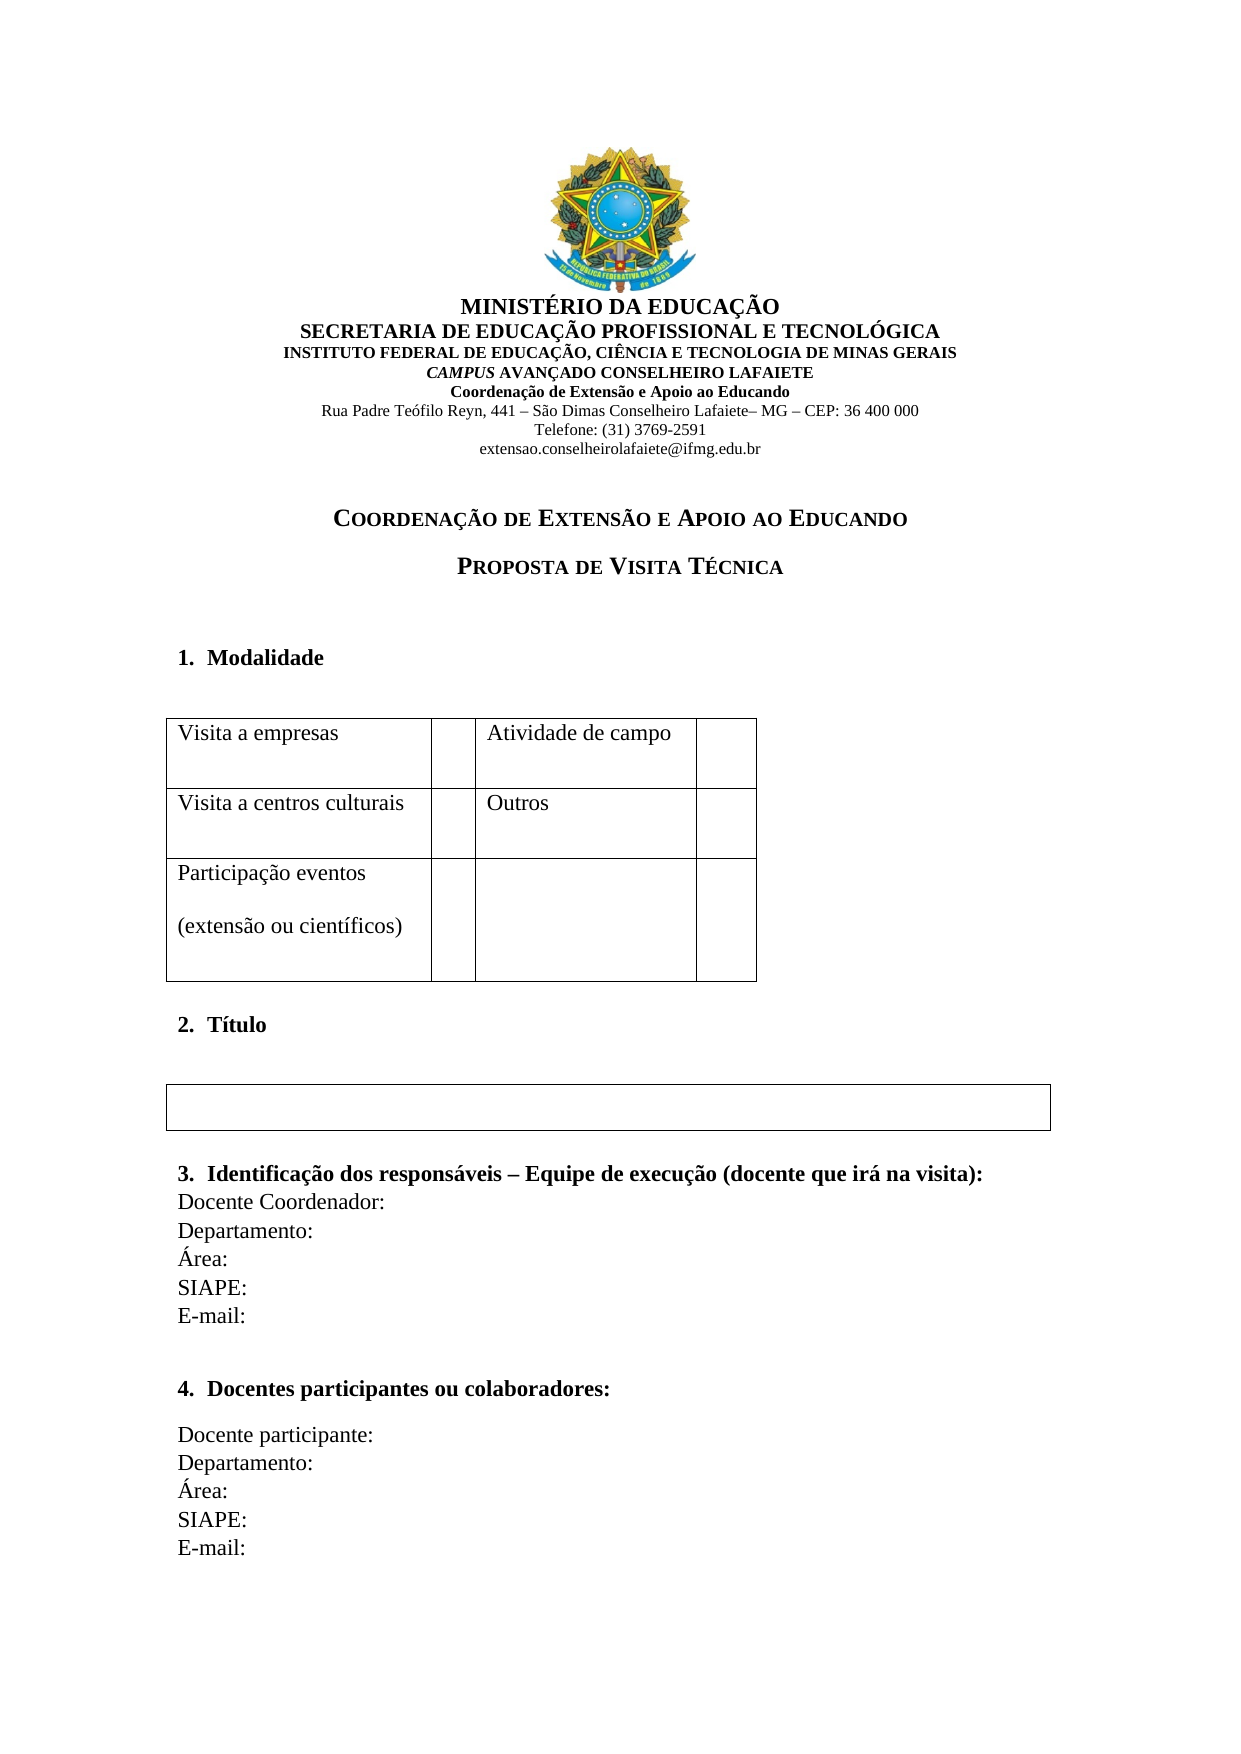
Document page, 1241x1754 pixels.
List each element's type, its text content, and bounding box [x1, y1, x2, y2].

table_cell [432, 859, 475, 981]
text Docente participante: [177, 1421, 1063, 1447]
text SECRETARIA DE EDUCAÇÃO PROFISSIONAL E TECNOLÓGICA [177, 319, 1063, 343]
text Área: [177, 1245, 1063, 1271]
text MINISTÉRIO DA EDUCAÇÃO [177, 293, 1063, 319]
list Modalidade [177, 644, 1063, 670]
table_header [697, 719, 756, 788]
text INSTITUTO FEDERAL DE EDUCAÇÃO, CIÊNCIA E TECNOLOGIA DE MINAS GERAIS [177, 343, 1063, 362]
table_header Atividade de campo [476, 719, 696, 788]
text E-mail: [177, 1302, 1063, 1328]
table_cell [697, 859, 756, 981]
text Área: [177, 1477, 1063, 1504]
text E-mail: [177, 1534, 1063, 1561]
list Docentes participantes ou colaboradores: [177, 1376, 1063, 1402]
text CAMPUS AVANÇADO CONSELHEIRO LAFAIETE [177, 362, 1063, 382]
list Identificação dos responsáveis – Equipe de execução (docente que irá na visita): [177, 1160, 1063, 1186]
table_header [432, 719, 475, 788]
text extensao.conselheirolafaiete@ifmg.edu.br [177, 439, 1063, 458]
table_cell [697, 789, 756, 858]
text Departamento: [177, 1449, 1063, 1475]
text SIAPE: [177, 1273, 1063, 1300]
table_cell Participação eventos (extensão ou científicos) [167, 859, 431, 981]
table_cell Visita a centros culturais [167, 789, 431, 858]
text Coordenação de Extensão e Apoio ao Educando [177, 503, 1063, 532]
picture [544, 147, 696, 293]
table_header [167, 1085, 1050, 1130]
table_cell [432, 789, 475, 858]
table_cell Outros [476, 789, 696, 858]
text Telefone: (31) 3769-2591 [177, 420, 1063, 439]
list Título [177, 1011, 1063, 1037]
text Departamento: [177, 1217, 1063, 1243]
table_cell [476, 859, 696, 981]
text Coordenação de Extensão e Apoio ao Educando [177, 382, 1063, 401]
text Docente Coordenador: [177, 1188, 1063, 1214]
table_header Visita a empresas [167, 719, 431, 788]
text Rua Padre Teófilo Reyn, 441 – São Dimas Conselheiro Lafaiete– MG – CEP: 36 400 000 [177, 401, 1063, 420]
text Proposta de Visita Técnica [177, 551, 1063, 580]
text SIAPE: [177, 1506, 1063, 1532]
